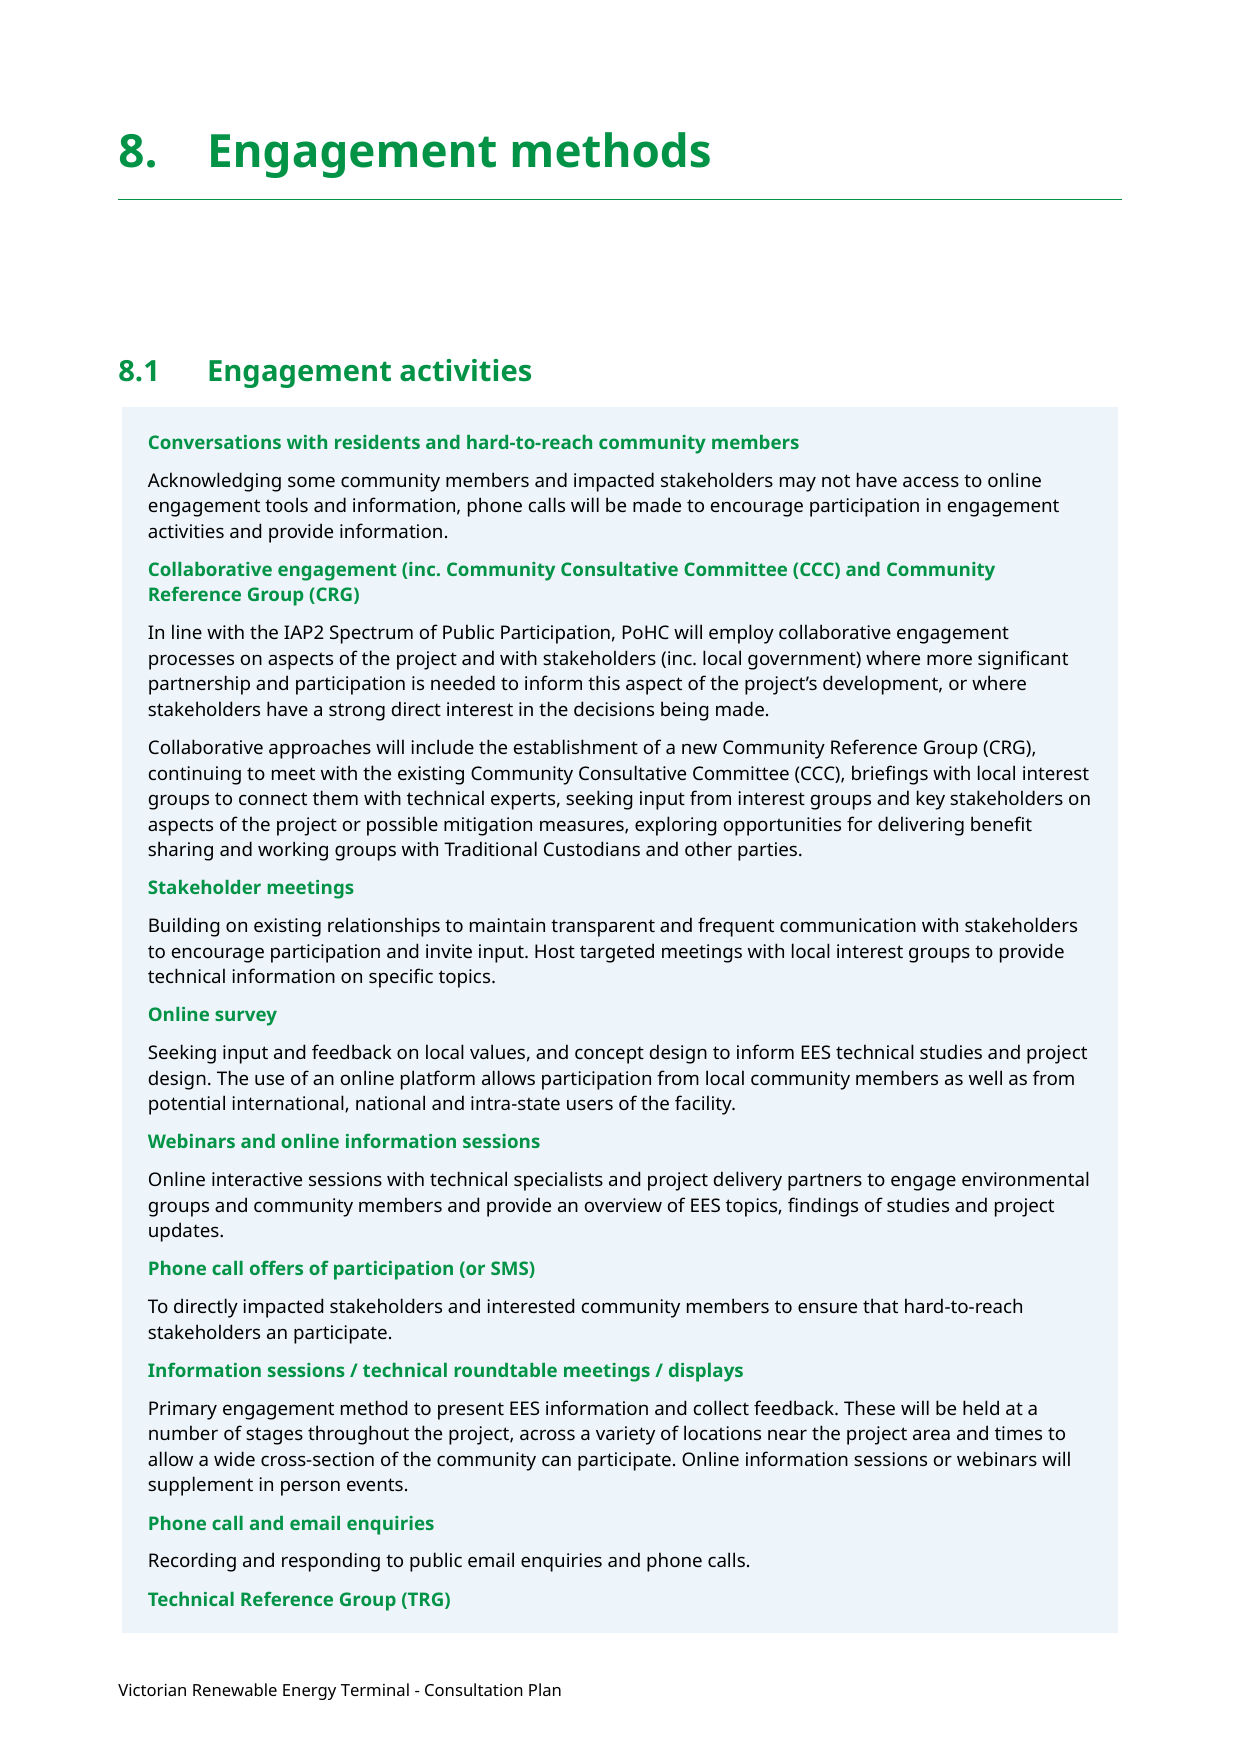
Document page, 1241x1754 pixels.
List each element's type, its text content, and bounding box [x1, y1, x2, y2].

text Online interactive sessions with technical specialists and project delivery partners to engage environmental groups and community members and provide an overview of EES topics, findings of studies and project updates. [123, 1145, 1117, 1234]
text Information sessions / technical roundtable meetings / displays [123, 1335, 1117, 1373]
text Webinars and online information sessions [123, 1107, 1117, 1145]
subtitle Engagement activities [118, 350, 1122, 389]
text Collaborative engagement (inc. Community Consultative Committee (CCC) and Community Reference Group (CRG) [123, 534, 1117, 598]
text Primary engagement method to present EES information and collect feedback. These will be held at a number of stages throughout the project, across a variety of locations near the project area and times to allow a wide cross-section of the community can participate. Online information sessions or webinars will supplement in person events. [123, 1373, 1117, 1488]
text Stakeholder meetings [123, 852, 1117, 891]
text Technical Reference Group (TRG) [123, 1564, 1117, 1632]
text To directly impacted stakeholders and interested community members to ensure that hard-to-reach stakeholders an participate. [123, 1272, 1117, 1335]
text Conversations with residents and hard-to-reach community members [123, 408, 1117, 445]
text Building on existing relationships to maintain transparent and frequent communication with stakeholders to encourage participation and invite input. Host targeted meetings with local interest groups to provide technical information on specific topics. [123, 891, 1117, 979]
text Acknowledging some community members and impacted stakeholders may not have access to online engagement tools and information, phone calls will be made to encourage participation in engagement activities and provide information. [123, 445, 1117, 534]
subtitle Engagement methods [118, 118, 1122, 199]
text Recording and responding to public email enquiries and phone calls. [123, 1526, 1117, 1564]
text Phone call and email enquiries [123, 1488, 1117, 1526]
text Collaborative approaches will include the establishment of a new Community Reference Group (CRG), continuing to meet with the existing Community Consultative Committee (CCC), briefings with local interest groups to connect them with technical experts, seeking input from interest groups and key stakeholders on aspects of the project or possible mitigation measures, exploring opportunities for delivering benefit sharing and working groups with Traditional Custodians and other parties. [123, 712, 1117, 852]
text Phone call offers of participation (or SMS) [123, 1234, 1117, 1272]
text Online survey [123, 979, 1117, 1018]
text Seeking input and feedback on local values, and concept design to inform EES technical studies and project design. The use of an online platform allows participation from local community members as well as from potential international, national and intra-state users of the facility. [123, 1018, 1117, 1107]
text In line with the IAP2 Spectrum of Public Participation, PoHC will employ collaborative engagement processes on aspects of the project and with stakeholders (inc. local government) where more significant partnership and participation is needed to inform this aspect of the project’s development, or where stakeholders have a strong direct interest in the decisions being made. [123, 598, 1117, 712]
